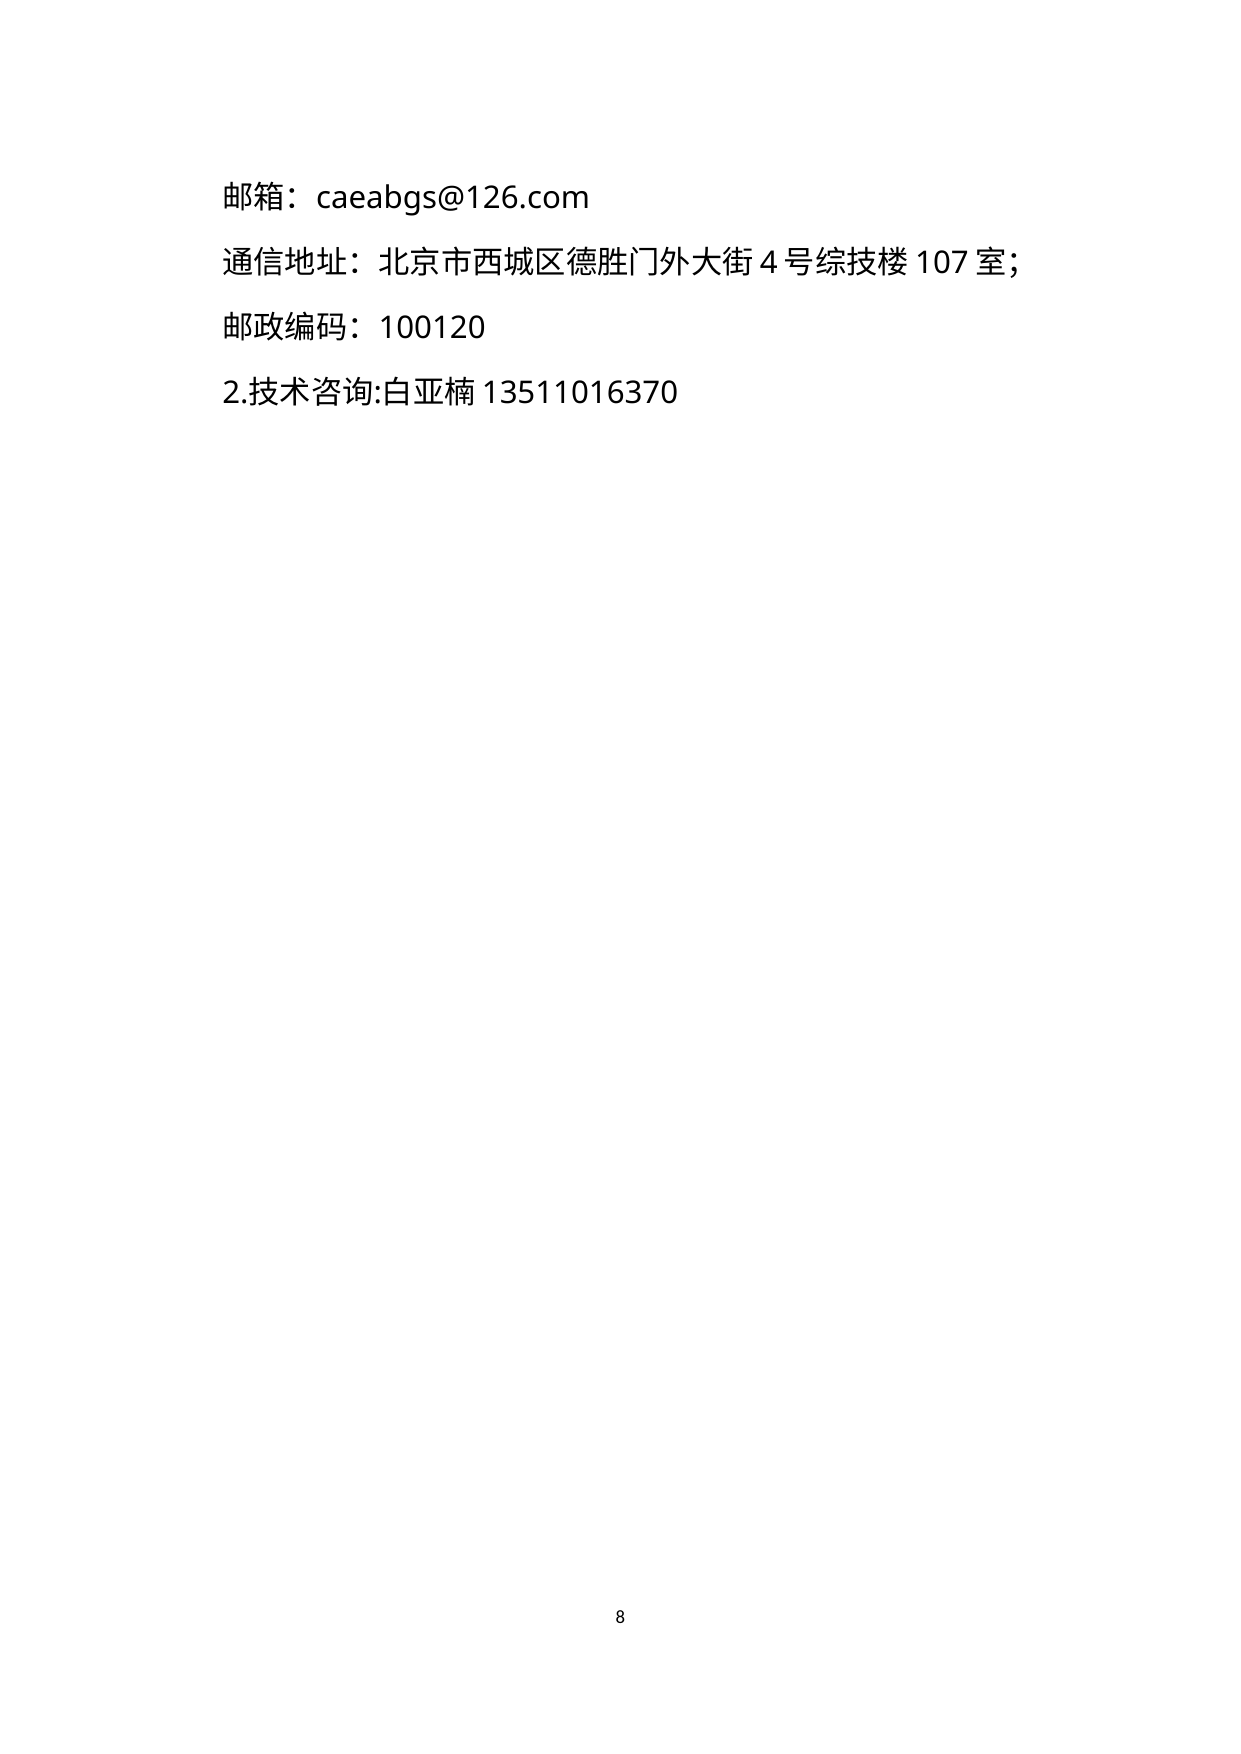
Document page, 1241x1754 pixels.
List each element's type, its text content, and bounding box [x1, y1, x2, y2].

text 2.技术咨询:白亚楠13511016370 [159, 357, 1081, 422]
text 邮政编码：100120 [159, 292, 1081, 357]
text 通信地址：北京市西城区德胜门外大街4号综技楼107室； [159, 227, 1081, 292]
text 邮箱：caeabgs@126.com [159, 162, 1081, 227]
